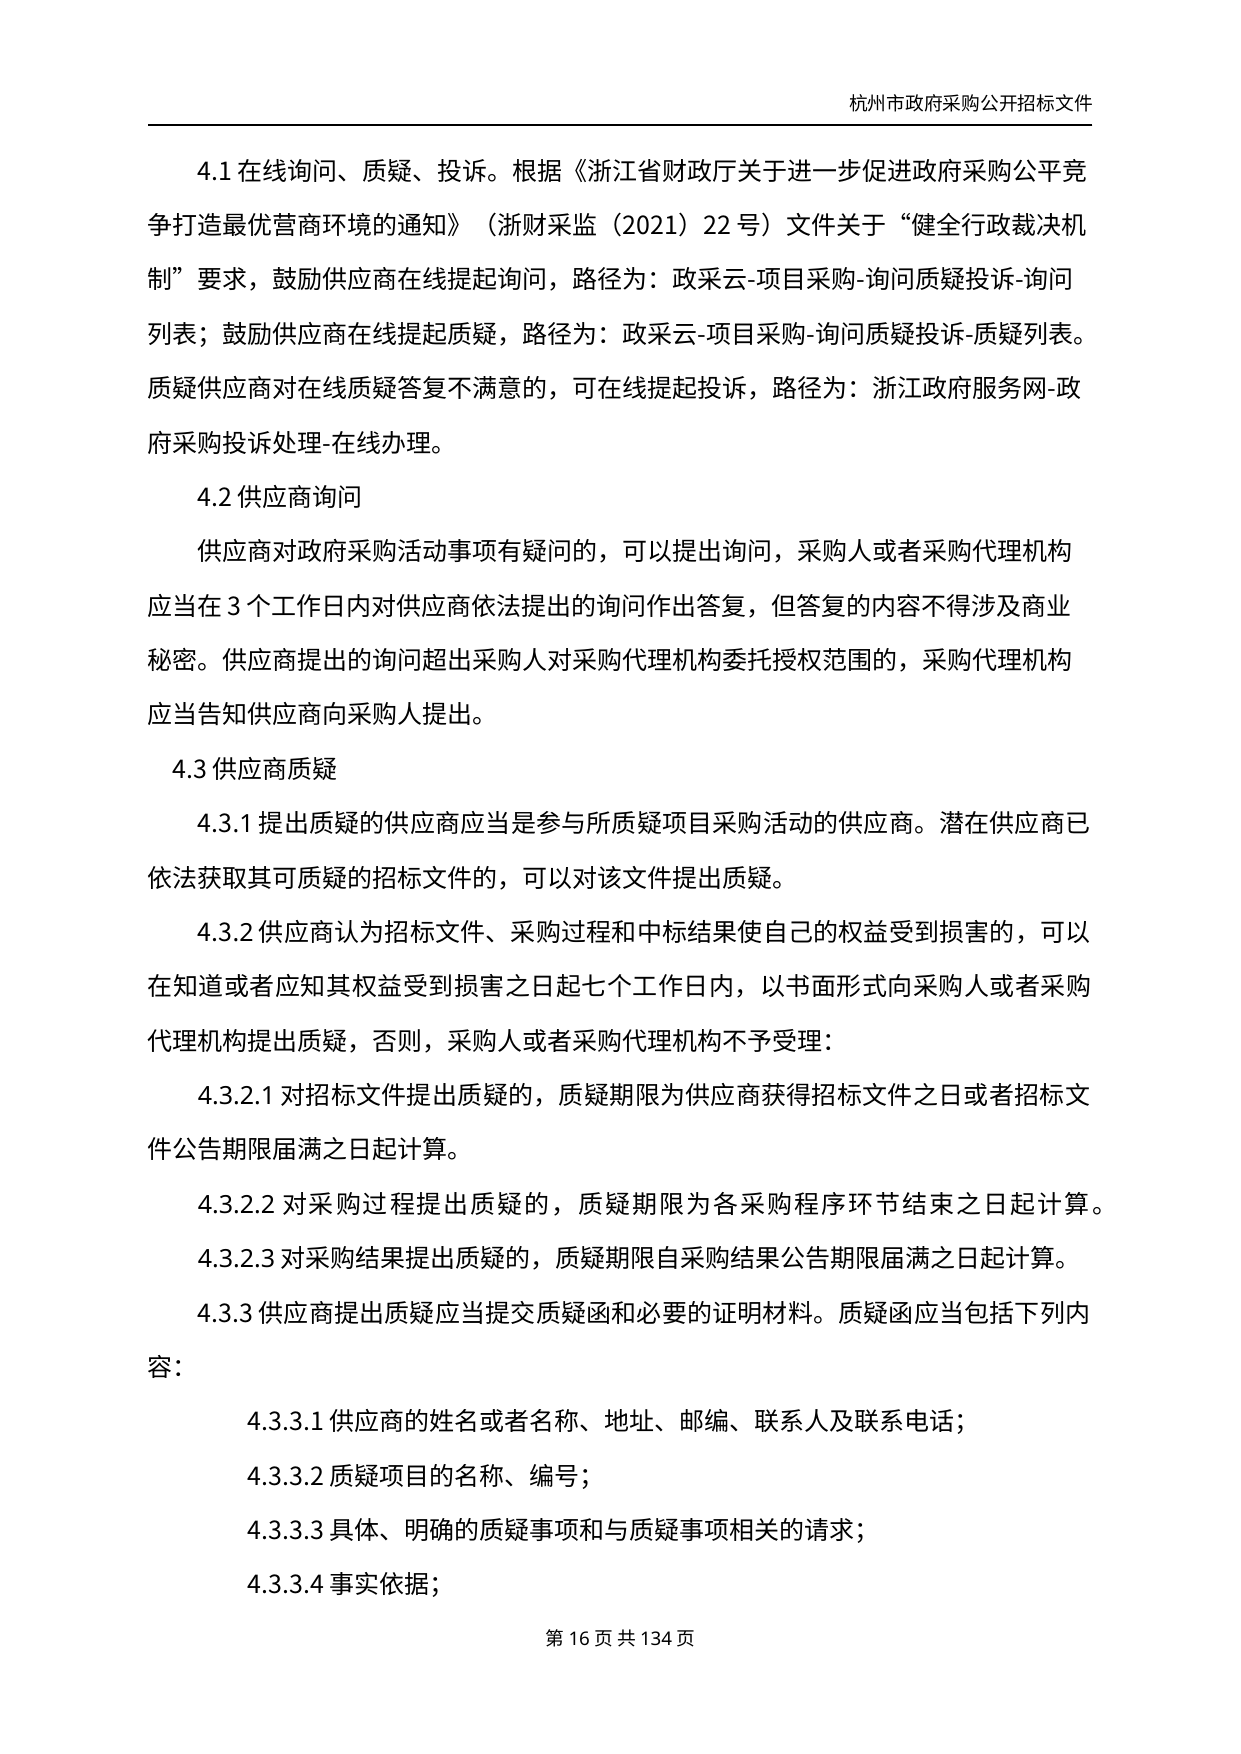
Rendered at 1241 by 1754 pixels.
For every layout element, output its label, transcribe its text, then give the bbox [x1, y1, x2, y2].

text 4.3.2.2对采购过程提出质疑的，质疑期限为各采购程序环节结束之日起计算。4.3.2.3对采购结果提出质疑的，质疑期限自采购结果公告期限届满之日起计算。 [198, 1184, 1092, 1275]
text 4.3供应商质疑 [148, 749, 1092, 786]
text 4.3.3.1供应商的姓名或者名称、地址、邮编、联系人及联系电话； [148, 1402, 1092, 1438]
text 4.3.1提出质疑的供应商应当是参与所质疑项目采购活动的供应商。潜在供应商已依法获取其可质疑的招标文件的，可以对该文件提出质疑。 [148, 804, 1092, 894]
text 4.3.3.2质疑项目的名称、编号； [148, 1456, 1092, 1492]
text 4.3.2供应商认为招标文件、采购过程和中标结果使自己的权益受到损害的，可以在知道或者应知其权益受到损害之日起七个工作日内，以书面形式向采购人或者采购代理机构提出质疑，否则，采购人或者采购代理机构不予受理： [148, 912, 1092, 1057]
text 4.1在线询问、质疑、投诉。根据《浙江省财政厅关于进一步促进政府采购公平竞争打造最优营商环境的通知》（浙财采监（2021）22号）文件关于“健全行政裁决机制”要求，鼓励供应商在线提起询问，路径为：政采云-项目采购-询问质疑投诉-询问列表；鼓励供应商在线提起质疑，路径为：政采云-项目采购-询问质疑投诉-质疑列表。质疑供应商对在线质疑答复不满意的，可在线提起投诉，路径为：浙江政府服务网-政府采购投诉处理-在线办理。 [148, 151, 1092, 459]
text 4.3.2.1对招标文件提出质疑的，质疑期限为供应商获得招标文件之日或者招标文件公告期限届满之日起计算。 [148, 1076, 1092, 1166]
text 4.3.3.4事实依据； [148, 1565, 1092, 1601]
text 4.3.3供应商提出质疑应当提交质疑函和必要的证明材料。质疑函应当包括下列内容： [148, 1293, 1092, 1384]
text 供应商对政府采购活动事项有疑问的，可以提出询问，采购人或者采购代理机构应当在3个工作日内对供应商依法提出的询问作出答复，但答复的内容不得涉及商业秘密。供应商提出的询问超出采购人对采购代理机构委托授权范围的，采购代理机构应当告知供应商向采购人提出。 [148, 532, 1092, 731]
text 4.3.3.3具体、明确的质疑事项和与质疑事项相关的请求； [148, 1511, 1092, 1547]
text 4.2供应商询问 [148, 477, 1092, 514]
